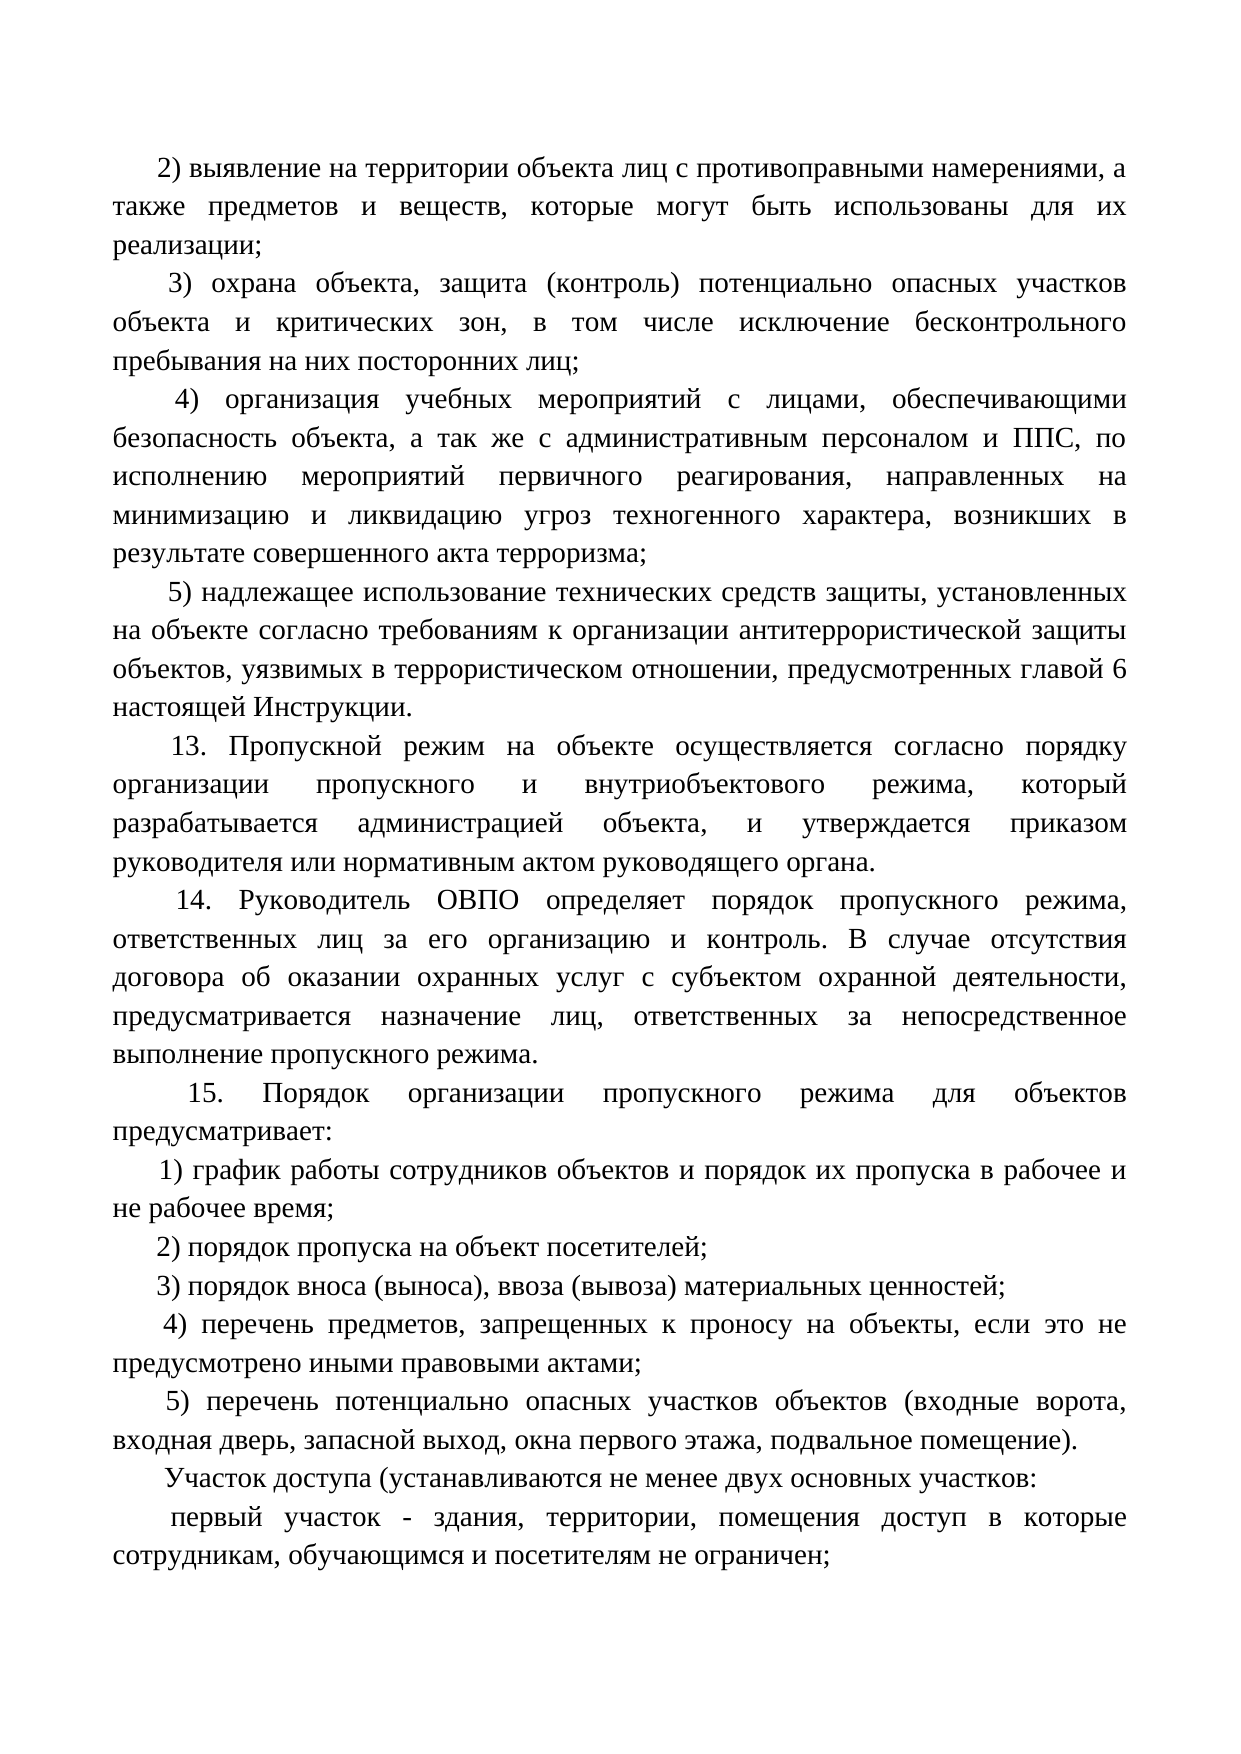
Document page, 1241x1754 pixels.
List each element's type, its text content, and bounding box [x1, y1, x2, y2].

text 14. Руководитель ОВПО определяет порядок пропускного режима, ответственных лиц за его организацию и контроль. В случае отсутствия договора об оказании охранных услуг с субъектом охранной деятельности, предусматривается назначение лиц, ответственных за непосредственное выполнение пропускного режима. [112, 882, 1128, 1070]
text Участок доступа (устанавливаются не менее двух основных участков: [112, 1460, 1128, 1494]
text 3) охрана объекта, защита (контроль) потенциально опасных участков объекта и критических зон, в том числе исключение бесконтрольного пребывания на них посторонних лиц; [112, 266, 1128, 376]
text 15. Порядок организации пропускного режима для объектов предусматривает: [112, 1075, 1128, 1147]
text первый участок - здания, территории, помещения доступ в которые сотрудникам, обучающимся и посетителям не ограничен; [112, 1499, 1128, 1571]
text 5) перечень потенциально опасных участков объектов (входные ворота, входная дверь, запасной выход, окна первого этажа, подвальное помещение). [112, 1383, 1128, 1455]
text 2) выявление на территории объекта лиц с противоправными намерениями, а также предметов и веществ, которые могут быть использованы для их реализации; [112, 150, 1128, 261]
text 4) перечень предметов, запрещенных к проносу на объекты, если это не предусмотрено иными правовыми актами; [112, 1306, 1128, 1378]
text 2) порядок пропуска на объект посетителей; [112, 1229, 1128, 1263]
text 4) организация учебных мероприятий с лицами, обеспечивающими безопасность объекта, а так же с административным персоналом и ППС, по исполнению мероприятий первичного реагирования, направленных на минимизацию и ликвидацию угроз техногенного характера, возникших в результате совершенного акта терроризма; [112, 381, 1128, 569]
text 5) надлежащее использование технических средств защиты, установленных на объекте согласно требованиям к организации антитеррористической защиты объектов, уязвимых в террористическом отношении, предусмотренных главой 6 настоящей Инструкции. [112, 574, 1128, 723]
text 13. Пропускной режим на объекте осуществляется согласно порядку организации пропускного и внутриобъектового режима, который разрабатывается администрацией объекта, и утверждается приказом руководителя или нормативным актом руководящего органа. [112, 728, 1128, 877]
text 1) график работы сотрудников объектов и порядок их пропуска в рабочее и не рабочее время; [112, 1152, 1128, 1224]
text 3) порядок вноса (выноса), ввоза (вывоза) материальных ценностей; [112, 1268, 1128, 1301]
